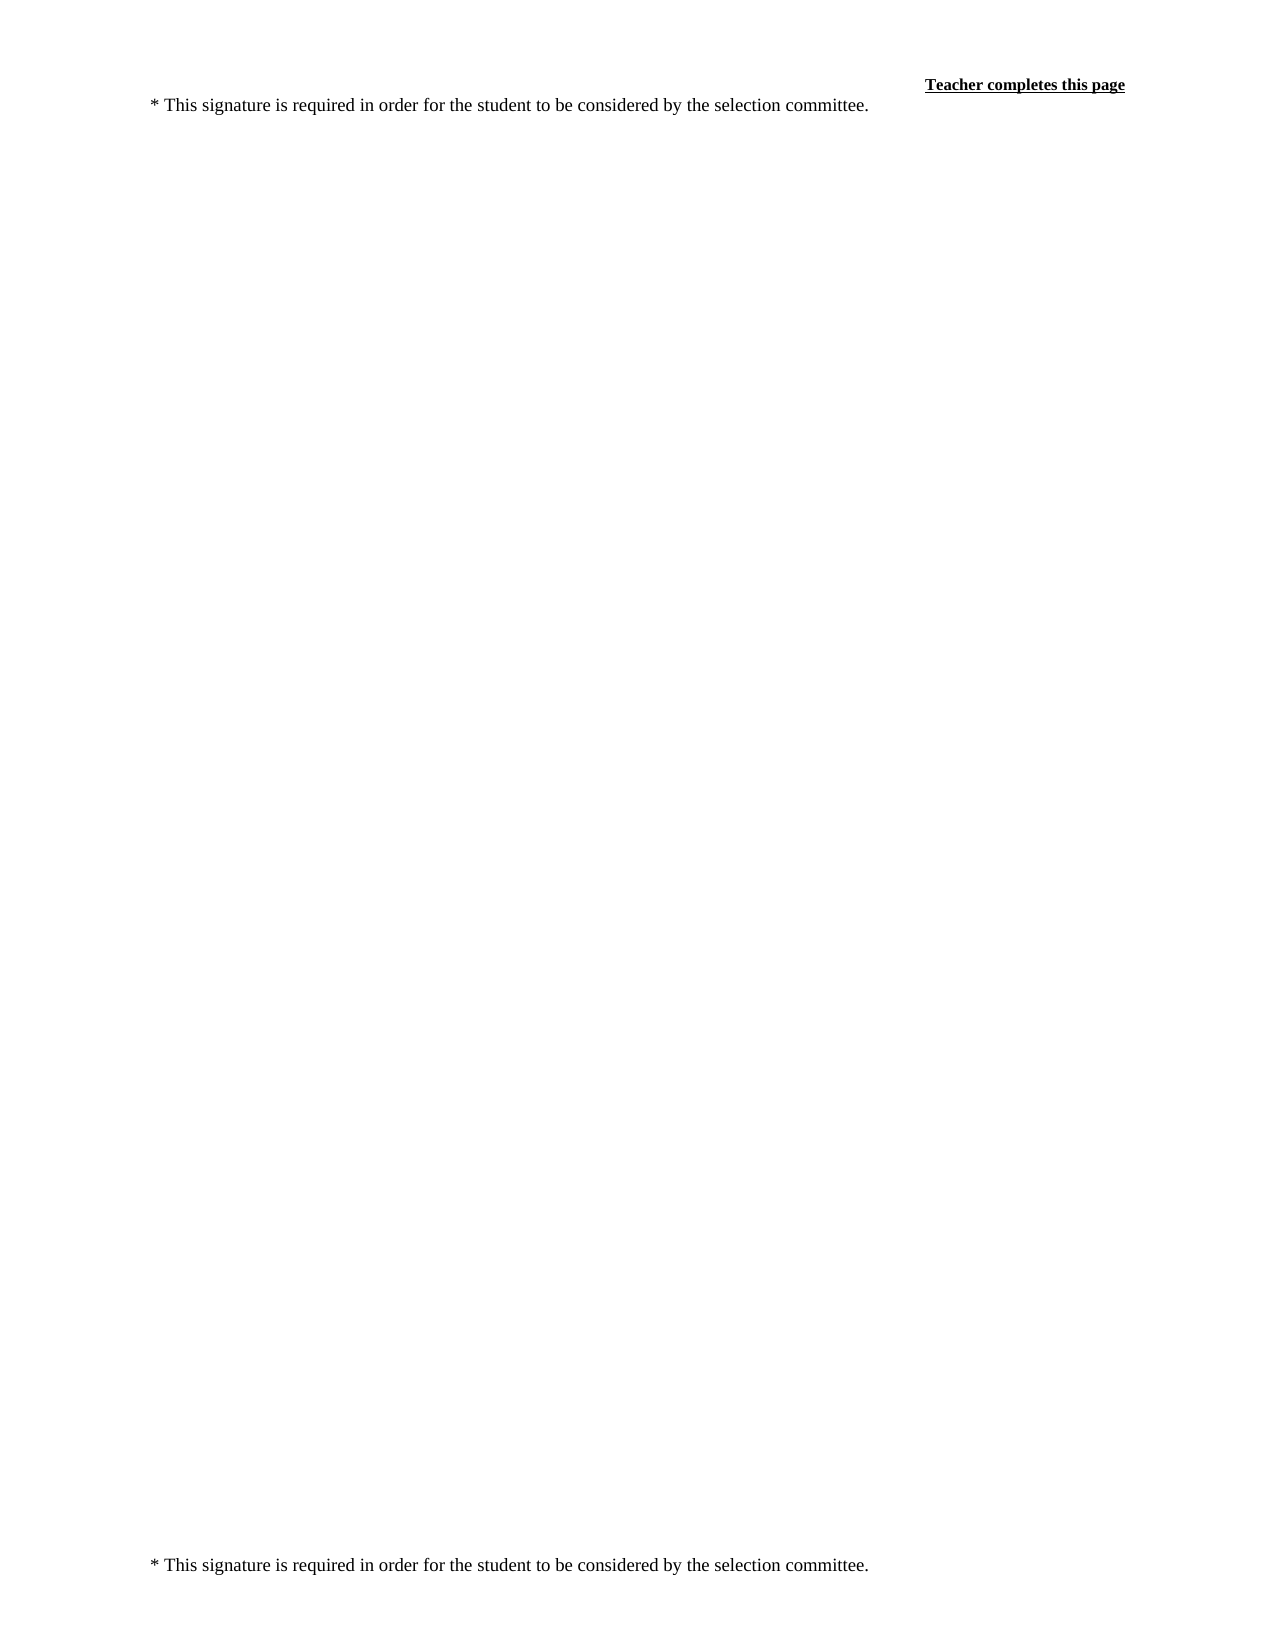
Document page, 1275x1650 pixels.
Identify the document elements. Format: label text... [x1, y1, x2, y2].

text * This signature is required in order for the student to be considered by the selection committee. [150, 94, 1125, 116]
